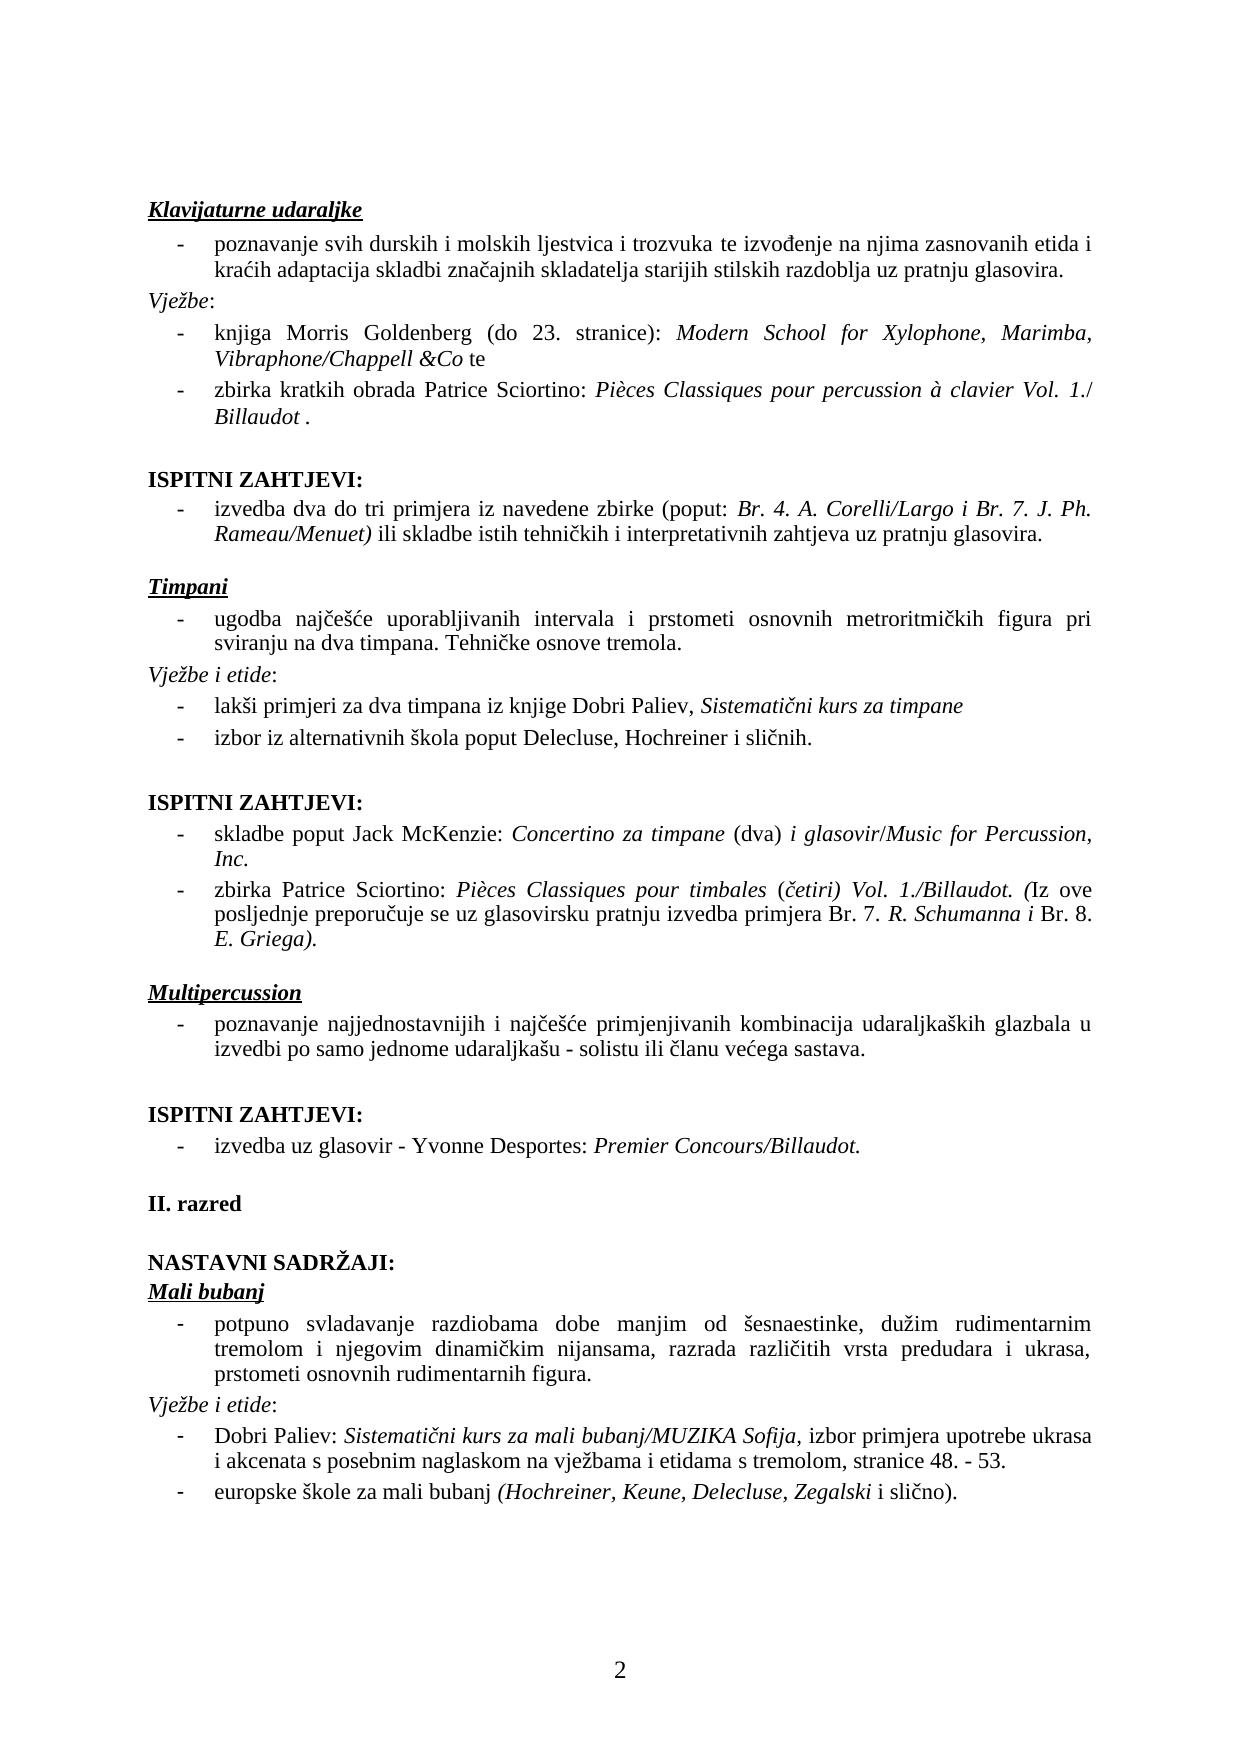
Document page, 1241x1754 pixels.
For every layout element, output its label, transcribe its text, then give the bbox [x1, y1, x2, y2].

text ISPITNI ZAHTJEVI: [148, 789, 1092, 816]
text Klavijaturne udaraljke [148, 196, 1092, 223]
list Dobri Paliev: Sistematični kurs za mali bubanj/MUZIKA Sofija, izbor primjera upotrebe ukrasa i akcenata s posebnim naglaskom na vježbama i etidama s tremolom, stranice 48. - 53. [177, 1423, 1092, 1473]
list europske škole za mali bubanj (Hochreiner, Keune, Delecluse, Zegalski i slično). [177, 1479, 1092, 1504]
text NASTAVNI SADRŽAJI: [148, 1249, 1092, 1275]
list skladbe poput Jack McKenzie: Concertino za timpane (dva) i glasovir/Music for Percussion, Inc. [177, 822, 1092, 871]
text Mali bubanj [148, 1278, 1092, 1304]
text Vježbe i etide: [148, 663, 1092, 687]
list izbor iz alternativnih škola poput Delecluse, Hochreiner i sličnih. [177, 726, 1092, 750]
text Vježbe i etide: [148, 1392, 1092, 1417]
list potpuno svladavanje razdiobama dobe manjim od šesnaestinke, dužim rudimentarnim tremolom i njegovim dinamičkim nijansama, razrada različitih vrsta predudara i ukrasa, prstometi osnovnih rudimentarnih figura. [177, 1311, 1092, 1386]
list poznavanje najjednostavnijih i najčešće primjenjivanih kombinacija udaraljkaških glazbala u izvedbi po samo jednome udaraljkašu - solistu ili članu većega sastava. [177, 1012, 1092, 1062]
list ugodba najčešće uporabljivanih intervala i prstometi osnovnih metroritmičkih figura pri sviranju na dva timpana. Tehničke osnove tremola. [177, 607, 1092, 656]
text Vježbe: [148, 287, 1092, 314]
list izvedba dva do tri primjera iz navedene zbirke (poput: Br. 4. A. Corelli/Largo i Br. 7. J. Ph. Rameau/Menuet) ili skladbe istih tehničkih i interpretativnih zahtjeva uz pratnju glasovira. [177, 496, 1092, 546]
text Multipercussion [148, 978, 1092, 1005]
text ISPITNI ZAHTJEVI: [148, 1101, 1092, 1127]
list zbirka Patrice Sciortino: Pièces Classiques pour timbales (četiri) Vol. 1./Billaudot. (Iz ove posljednje preporučuje se uz glasovirsku pratnju izvedba primjera Br. 7. R. Schumanna i Br. 8. E. Griega). [177, 878, 1092, 951]
list izvedba uz glasovir - Yvonne Desportes: Premier Concours/Billaudot. [177, 1133, 1092, 1158]
list zbirka kratkih obrada Patrice Sciortino: Pièces Classiques pour percussion à clavier Vol. 1./ Billaudot . [177, 377, 1092, 429]
list lakši primjeri za dva timpana iz knjige Dobri Paliev, Sistematični kurs za timpane [177, 694, 1092, 719]
text ISPITNI ZAHTJEVI: [148, 466, 1092, 492]
list poznavanje svih durskih i molskih ljestvica i trozvuka te izvođenje na njima zasnovanih etida i kraćih adaptacija skladbi značajnih skladatelja starijih stilskih razdoblja uz pratnju glasovira. [177, 230, 1092, 282]
text II. razred [148, 1190, 1092, 1216]
list knjiga Morris Goldenberg (do 23. stranice): Modern School for Xylophone, Marimba, Vibraphone/Chappell &Co te [177, 319, 1092, 372]
text Timpani [148, 573, 1092, 600]
